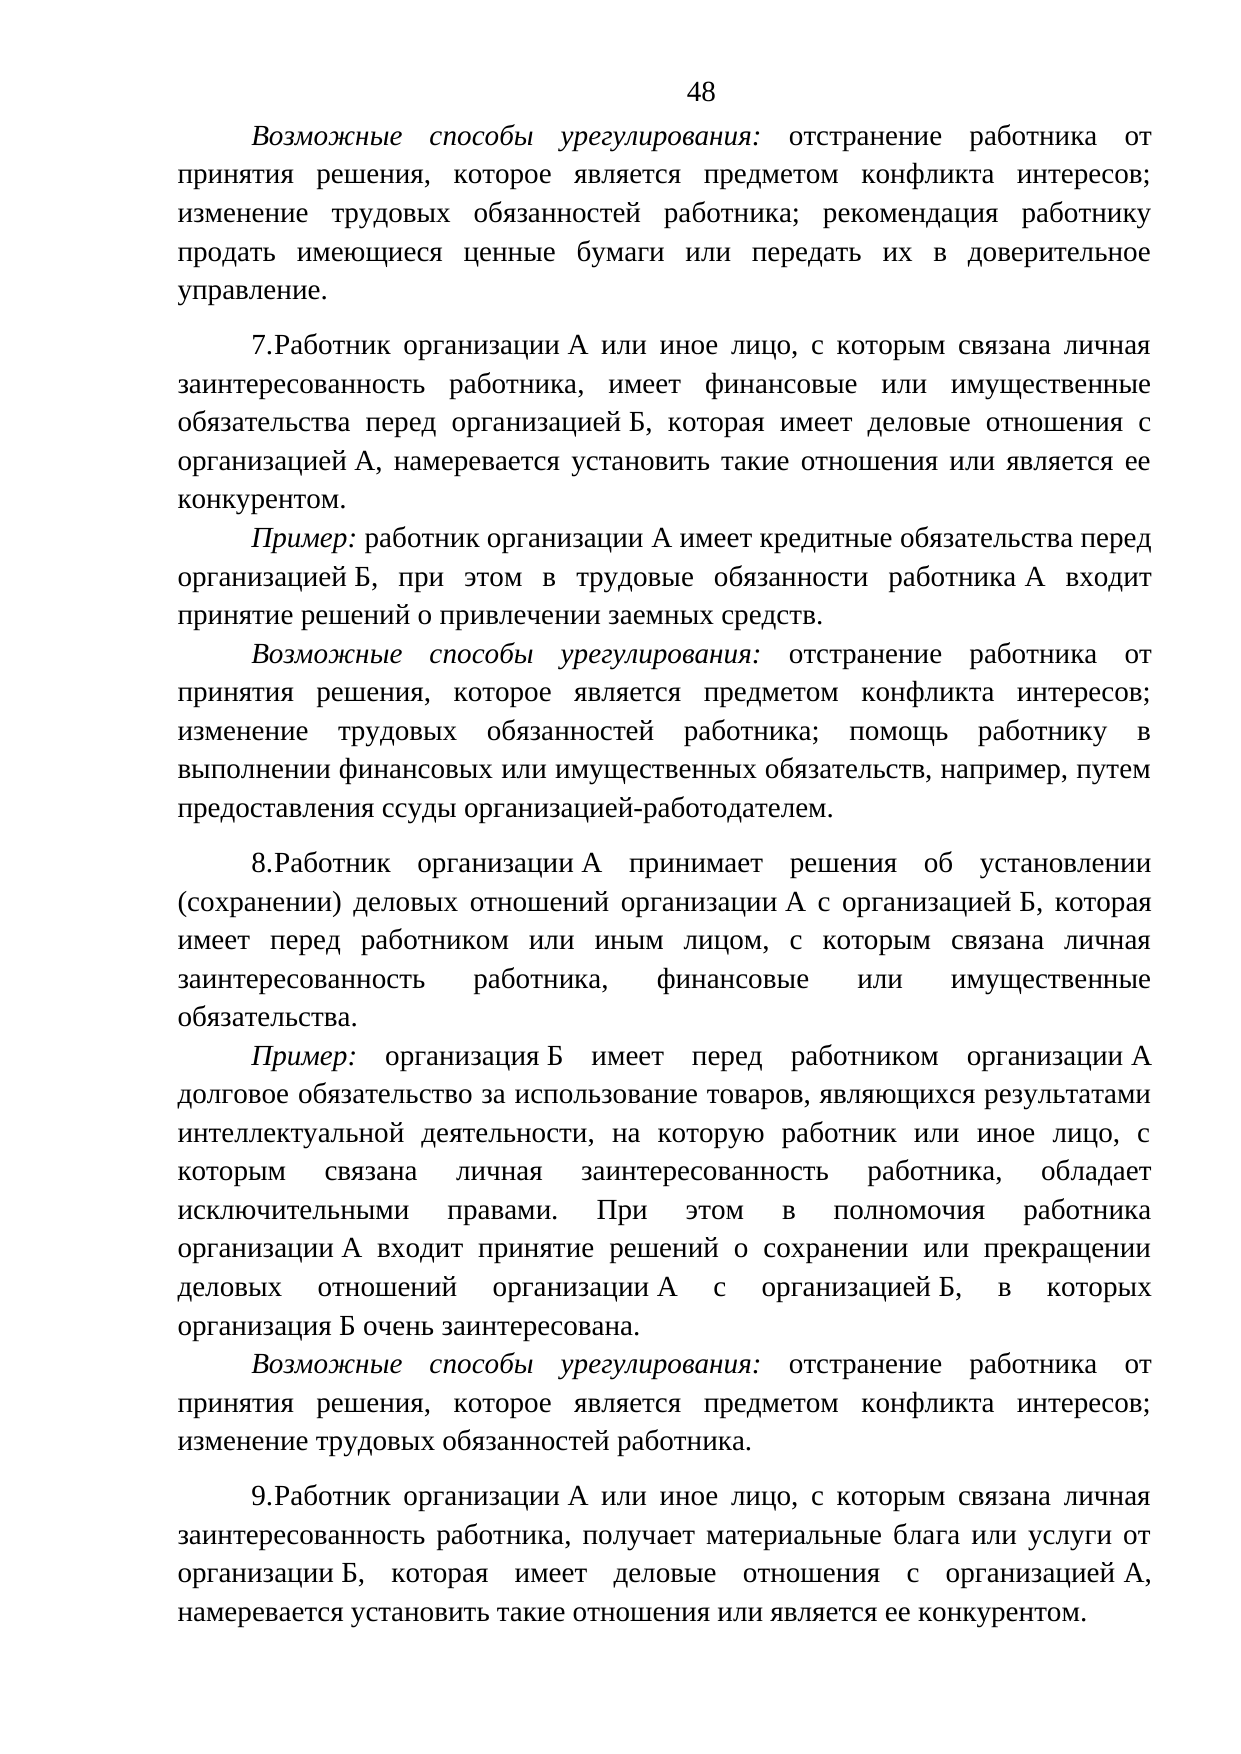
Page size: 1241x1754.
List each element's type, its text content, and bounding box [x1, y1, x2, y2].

text Возможные способы урегулирования: отстранение работника от принятия решения, которое является предметом конфликта интересов; изменение трудовых обязанностей работника; помощь работнику в выполнении финансовых или имущественных обязательств, например, путем предоставления ссуды организацией-работодателем. [177, 636, 1152, 823]
text Пример: организация Б имеет перед работником организации А долговое обязательство за использование товаров, являющихся результатами интеллектуальной деятельности, на которую работник или иное лицо, с которым связана личная заинтересованность работника, обладает исключительными правами. При этом в полномочия работника организации А входит принятие решений о сохранении или прекращении деловых отношений организации А с организацией Б, в которых организация Б очень заинтересована. [177, 1038, 1152, 1341]
list Работник организации А принимает решения об установлении (сохранении) деловых отношений организации А с организацией Б, которая имеет перед работником или иным лицом, с которым связана личная заинтересованность работника, финансовые или имущественные обязательства. [177, 845, 1152, 1033]
text Возможные способы урегулирования: отстранение работника от принятия решения, которое является предметом конфликта интересов; изменение трудовых обязанностей работника. [177, 1346, 1152, 1457]
text Возможные способы урегулирования: отстранение работника от принятия решения, которое является предметом конфликта интересов; изменение трудовых обязанностей работника; рекомендация работнику продать имеющиеся ценные бумаги или передать их в доверительное управление. [177, 118, 1152, 306]
list Работник организации А или иное лицо, с которым связана личная заинтересованность работника, имеет финансовые или имущественные обязательства перед организацией Б, которая имеет деловые отношения с организацией А, намеревается установить такие отношения или является ее конкурентом. [177, 327, 1152, 515]
text Пример: работник организации А имеет кредитные обязательства перед организацией Б, при этом в трудовые обязанности работника А входит принятие решений о привлечении заемных средств. [177, 520, 1152, 631]
list Работник организации А или иное лицо, с которым связана личная заинтересованность работника, получает материальные блага или услуги от организации Б, которая имеет деловые отношения с организацией А, намеревается установить такие отношения или является ее конкурентом. [177, 1478, 1152, 1628]
